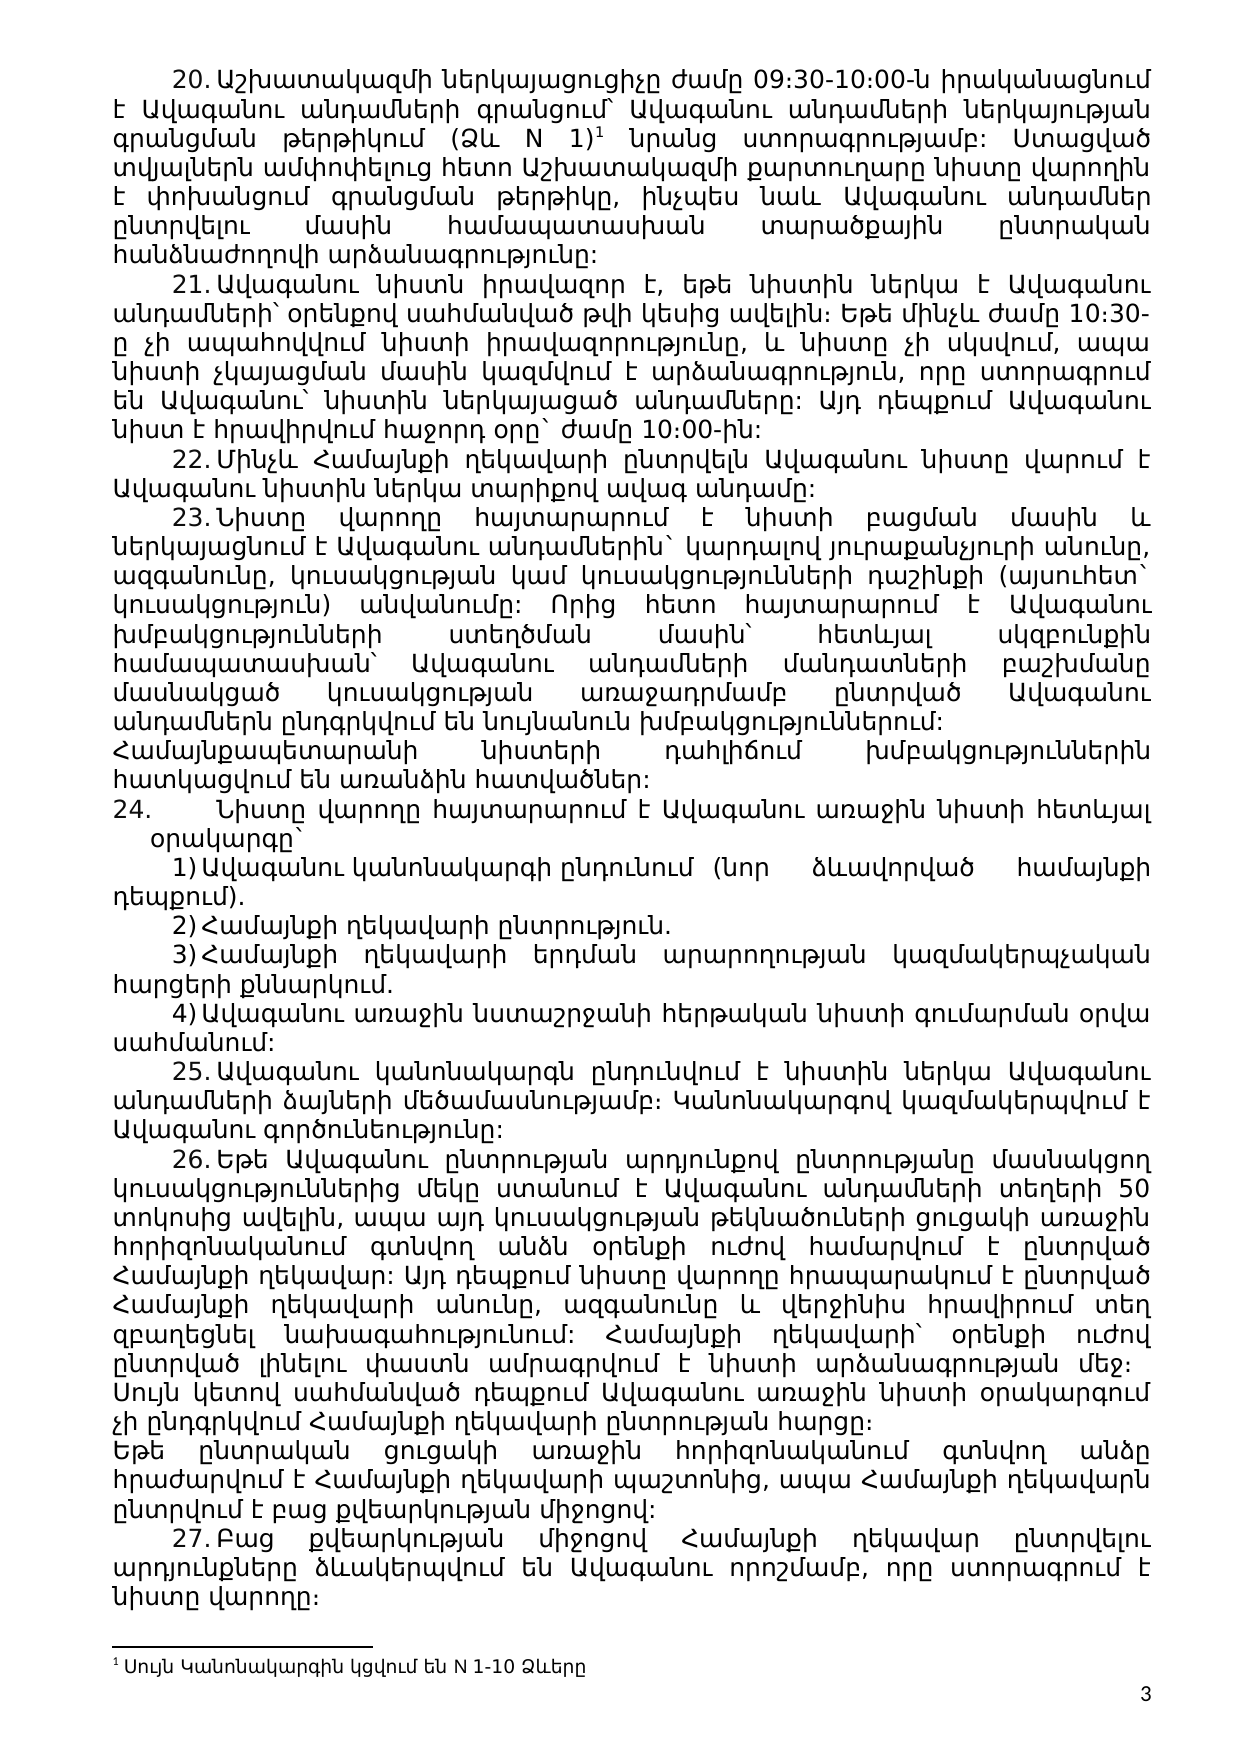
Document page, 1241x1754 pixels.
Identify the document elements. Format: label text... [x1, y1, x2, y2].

list Նիստը վարողը հայտարարում է նիստի բացման մասին և ներկայացնում է Ավագանու անդամներին` կարդալով յուրաքանչյուրի անունը, ազգանունը, կուսակցության կամ կուսակցությունների դաշինքի (այսուհետ` կուսակցություն) անվանումը: Որից հետո հայտարարում է Ավագանու խմբակցությունների ստեղծման մասին՝ հետևյալ սկզբունքին համապատասխան՝ Ավագանու անդամների մանդատների բաշխմանը մասնակցած կուսակցության առաջադրմամբ ընտրված Ավագանու անդամներն ընդգրկվում են նույնանուն խմբակցություններում: Համայնքապետարանի նիստերի դահլիճում խմբակցություններին հատկացվում են առանձին հատվածներ: [112, 503, 1152, 795]
list Ավագանու նիստն իրավազոր է, եթե նիստին ներկա է Ավագանու անդամների՝ օրենքով սահմանված թվի կեսից ավելին։ Եթե մինչև ժամը 10։30-ը չի ապահովվում նիստի իրավազորությունը, և նիստը չի սկսվում, ապա նիստի չկայացման մասին կազմվում է արձանագրություն, որը ստորագրում են Ավագանու՝ նիստին ներկայացած անդամները: Այդ դեպքում Ավագանու նիստ է հրավիրվում հաջորդ օրը` ժամը 10։00-ին: [112, 270, 1152, 445]
list Բաց քվեարկության միջոցով Համայնքի ղեկավար ընտրվելու արդյունքները ձևակերպվում են Ավագանու որոշմամբ, որը ստորագրում է նիստը վարողը։ [112, 1524, 1152, 1611]
list Մինչև Համայնքի ղեկավարի ընտրվելն Ավագանու նիստը վարում է Ավագանու նիստին ներկա տարիքով ավագ անդամը: [112, 445, 1152, 503]
list Համայնքի ղեկավարի երդման արարողության կազմակերպչական հարցերի քննարկում. [112, 941, 1152, 999]
list Ավագանու առաջին նստաշրջանի հերթական նիստի գումարման օրվա սահմանում: [112, 999, 1152, 1057]
list Ավագանու կանոնակարգի ընդունում (նոր ձևավորված համայնքի դեպքում). [112, 853, 1152, 911]
list Ավագանու կանոնակարգն ընդունվում է նիստին ներկա Ավագանու անդամների ձայների մեծամասնությամբ։ Կանոնակարգով կազմակերպվում է Ավագանու գործունեությունը: [112, 1057, 1152, 1145]
list Աշխատակազմի ներկայացուցիչը ժամը 09։30-10։00-ն իրականացնում է Ավագանու անդամների գրանցում՝ Ավագանու անդամների ներկայության գրանցման թերթիկում (Ձև N 1) նրանց ստորագրությամբ: Ստացված տվյալներն ամփոփելուց հետո Աշխատակազմի քարտուղարը նիստը վարողին է փոխանցում գրանցման թերթիկը, ինչպես նաև Ավագանու անդամներ ընտրվելու մասին համապատասխան տարածքային ընտրական հանձնաժողովի արձանագրությունը: [112, 66, 1152, 270]
list Նիստը վարողը հայտարարում է Ավագանու առաջին նիստի հետևյալ օրակարգը` [112, 795, 1152, 853]
list Եթե Ավագանու ընտրության արդյունքով ընտրությանը մասնակցող կուսակցություններից մեկը ստանում է Ավագանու անդամների տեղերի 50 տոկոսից ավելին, ապա այդ կուսակցության թեկնածուների ցուցակի առաջին հորիզոնականում գտնվող անձն օրենքի ուժով համարվում է ընտրված Համայնքի ղեկավար: Այդ դեպքում նիստը վարողը հրապարակում է ընտրված Համայնքի ղեկավարի անունը, ազգանունը և վերջինիս հրավիրում տեղ զբաղեցնել նախագահությունում: Համայնքի ղեկավարի՝ օրենքի ուժով ընտրված լինելու փաստն ամրագրվում է նիստի արձանագրության մեջ։ Սույն կետով սահմանված դեպքում Ավագանու առաջին նիստի օրակարգում չի ընդգրկվում Համայնքի ղեկավարի ընտրության հարցը։ Եթե ընտրական ցուցակի առաջին հորիզոնականում գտնվող անձը հրաժարվում է Համայնքի ղեկավարի պաշտոնից, ապա Համայնքի ղեկավարն ընտրվում է բաց քվեարկության միջոցով: [112, 1145, 1152, 1524]
list Համայնքի ղեկավարի ընտրություն. [112, 911, 1152, 941]
